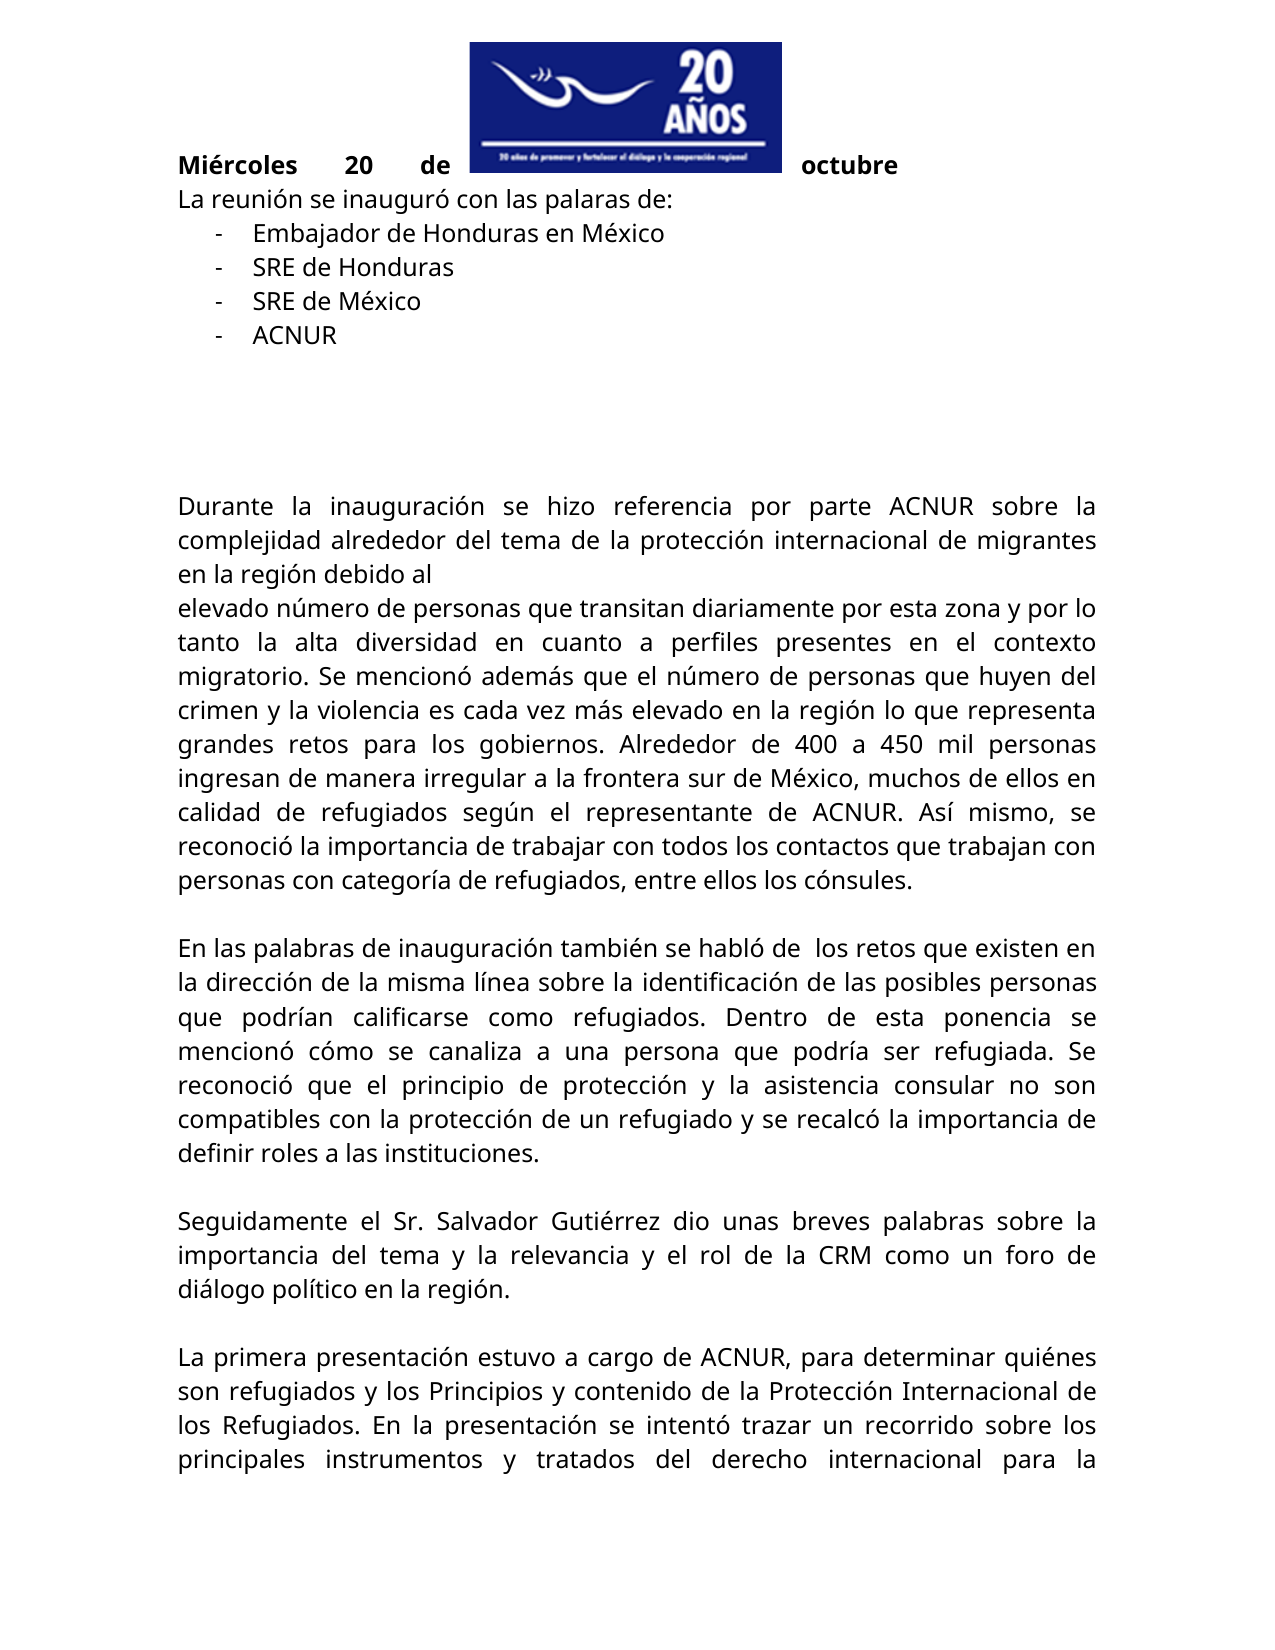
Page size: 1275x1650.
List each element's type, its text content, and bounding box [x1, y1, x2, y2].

list SRE de México [215, 284, 1098, 318]
text Durante la inauguración se hizo referencia por parte ACNUR sobre la complejidad alrededor del tema de la protección internacional de migrantes en la región debido al [177, 488, 1098, 590]
text Seguidamente el Sr. Salvador Gutiérrez dio unas breves palabras sobre la importancia del tema y la relevancia y el rol de la CRM como un foro de diálogo político en la región. [177, 1203, 1098, 1306]
text Miércoles 20 de octubre [177, 148, 1098, 182]
text La reunión se inauguró con las palaras de: [177, 182, 1098, 216]
picture [469, 42, 782, 148]
list Embajador de Honduras en México [215, 216, 1098, 250]
list SRE de Honduras [215, 250, 1098, 284]
text En las palabras de inauguración también se habló de los retos que existen en la dirección de la misma línea sobre la identificación de las posibles personas que podrían calificarse como refugiados. Dentro de esta ponencia se mencionó cómo se canaliza a una persona que podría ser refugiada. Se reconoció que el principio de protección y la asistencia consular no son compatibles con la protección de un refugiado y se recalcó la importancia de definir roles a las instituciones. [177, 931, 1098, 1169]
text elevado número de personas que transitan diariamente por esta zona y por lo tanto la alta diversidad en cuanto a perfiles presentes en el contexto migratorio. Se mencionó además que el número de personas que huyen del crimen y la violencia es cada vez más elevado en la región lo que representa grandes retos para los gobiernos. Alrededor de 400 a 450 mil personas ingresan de manera irregular a la frontera sur de México, muchos de ellos en calidad de refugiados según el representante de ACNUR. Así mismo, se reconoció la importancia de trabajar con todos los contactos que trabajan con personas con categoría de refugiados, entre ellos los cónsules. [177, 590, 1098, 897]
list ACNUR [215, 318, 1098, 352]
